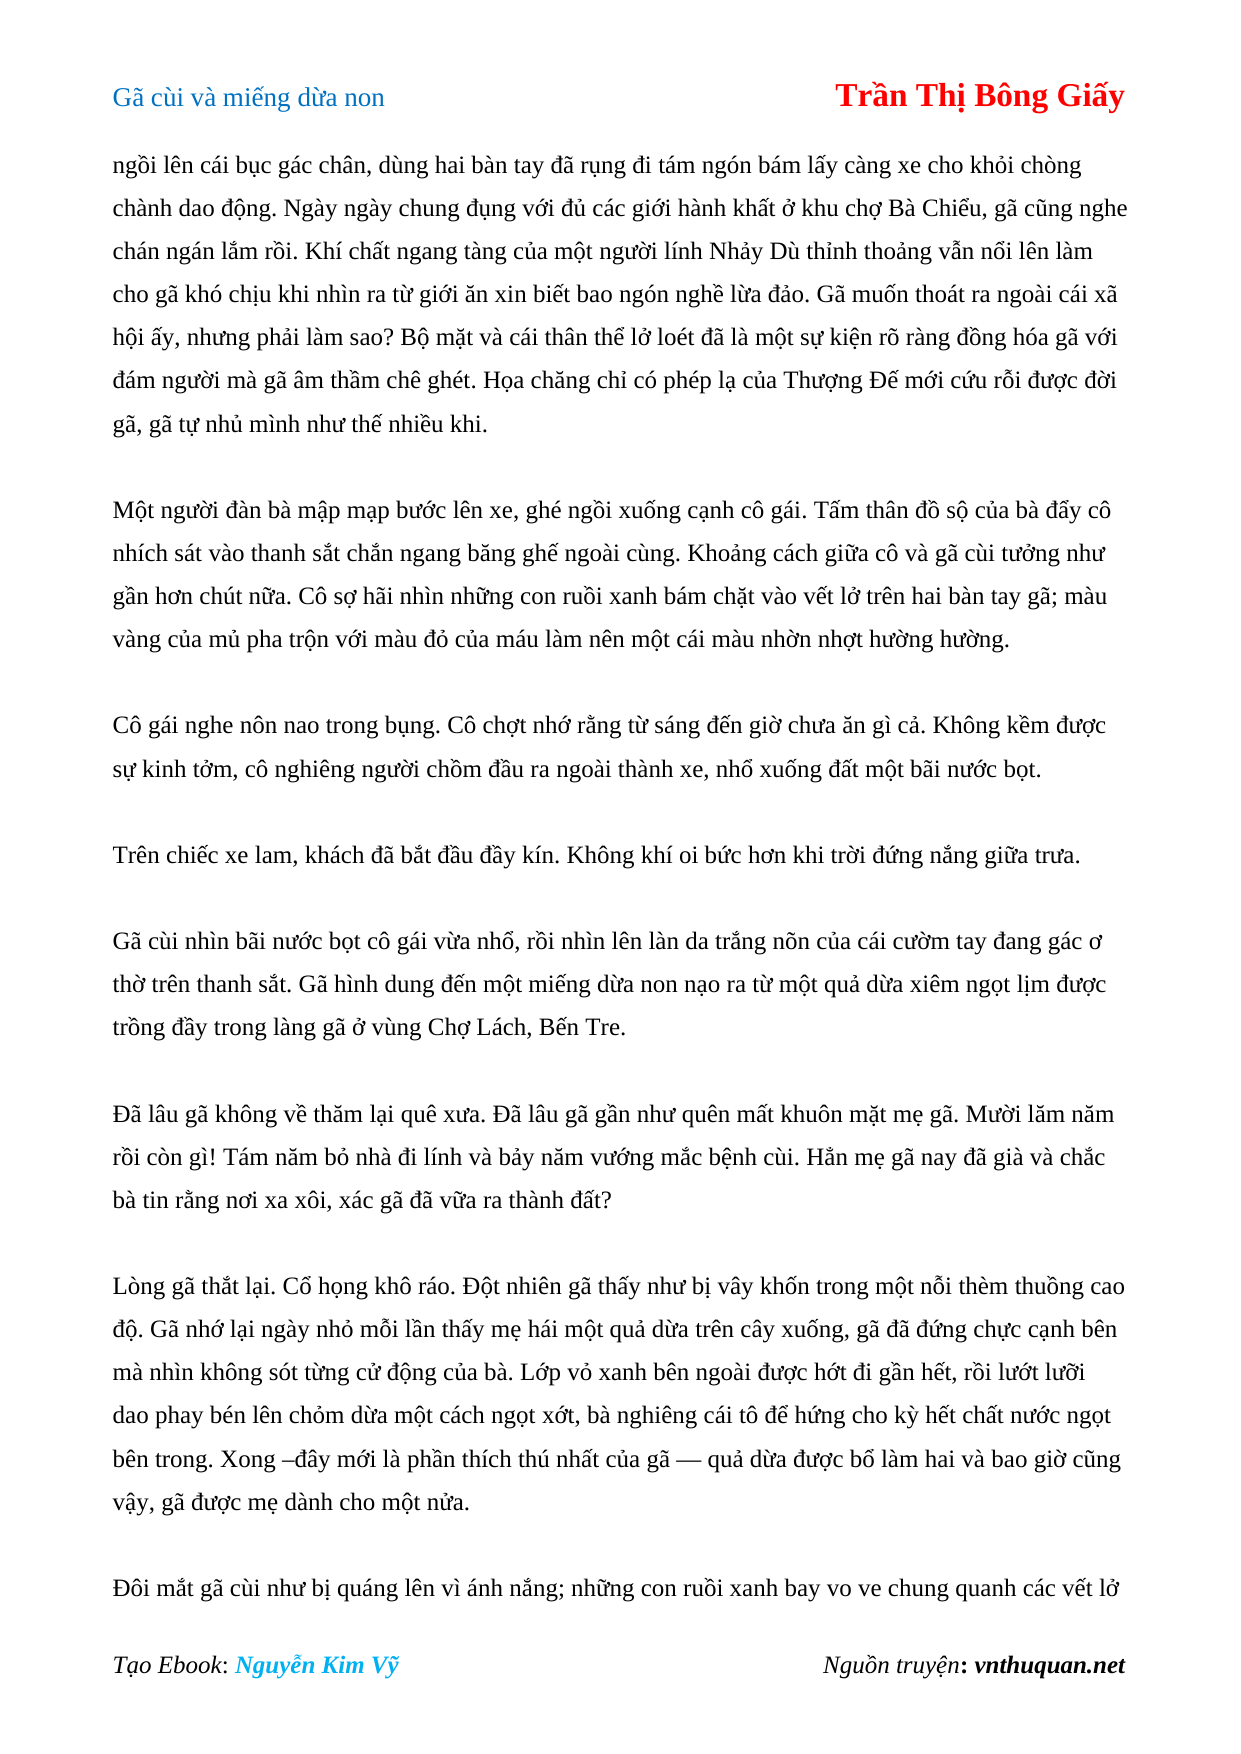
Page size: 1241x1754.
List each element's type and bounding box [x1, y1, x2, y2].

text [112, 150, 1128, 1602]
